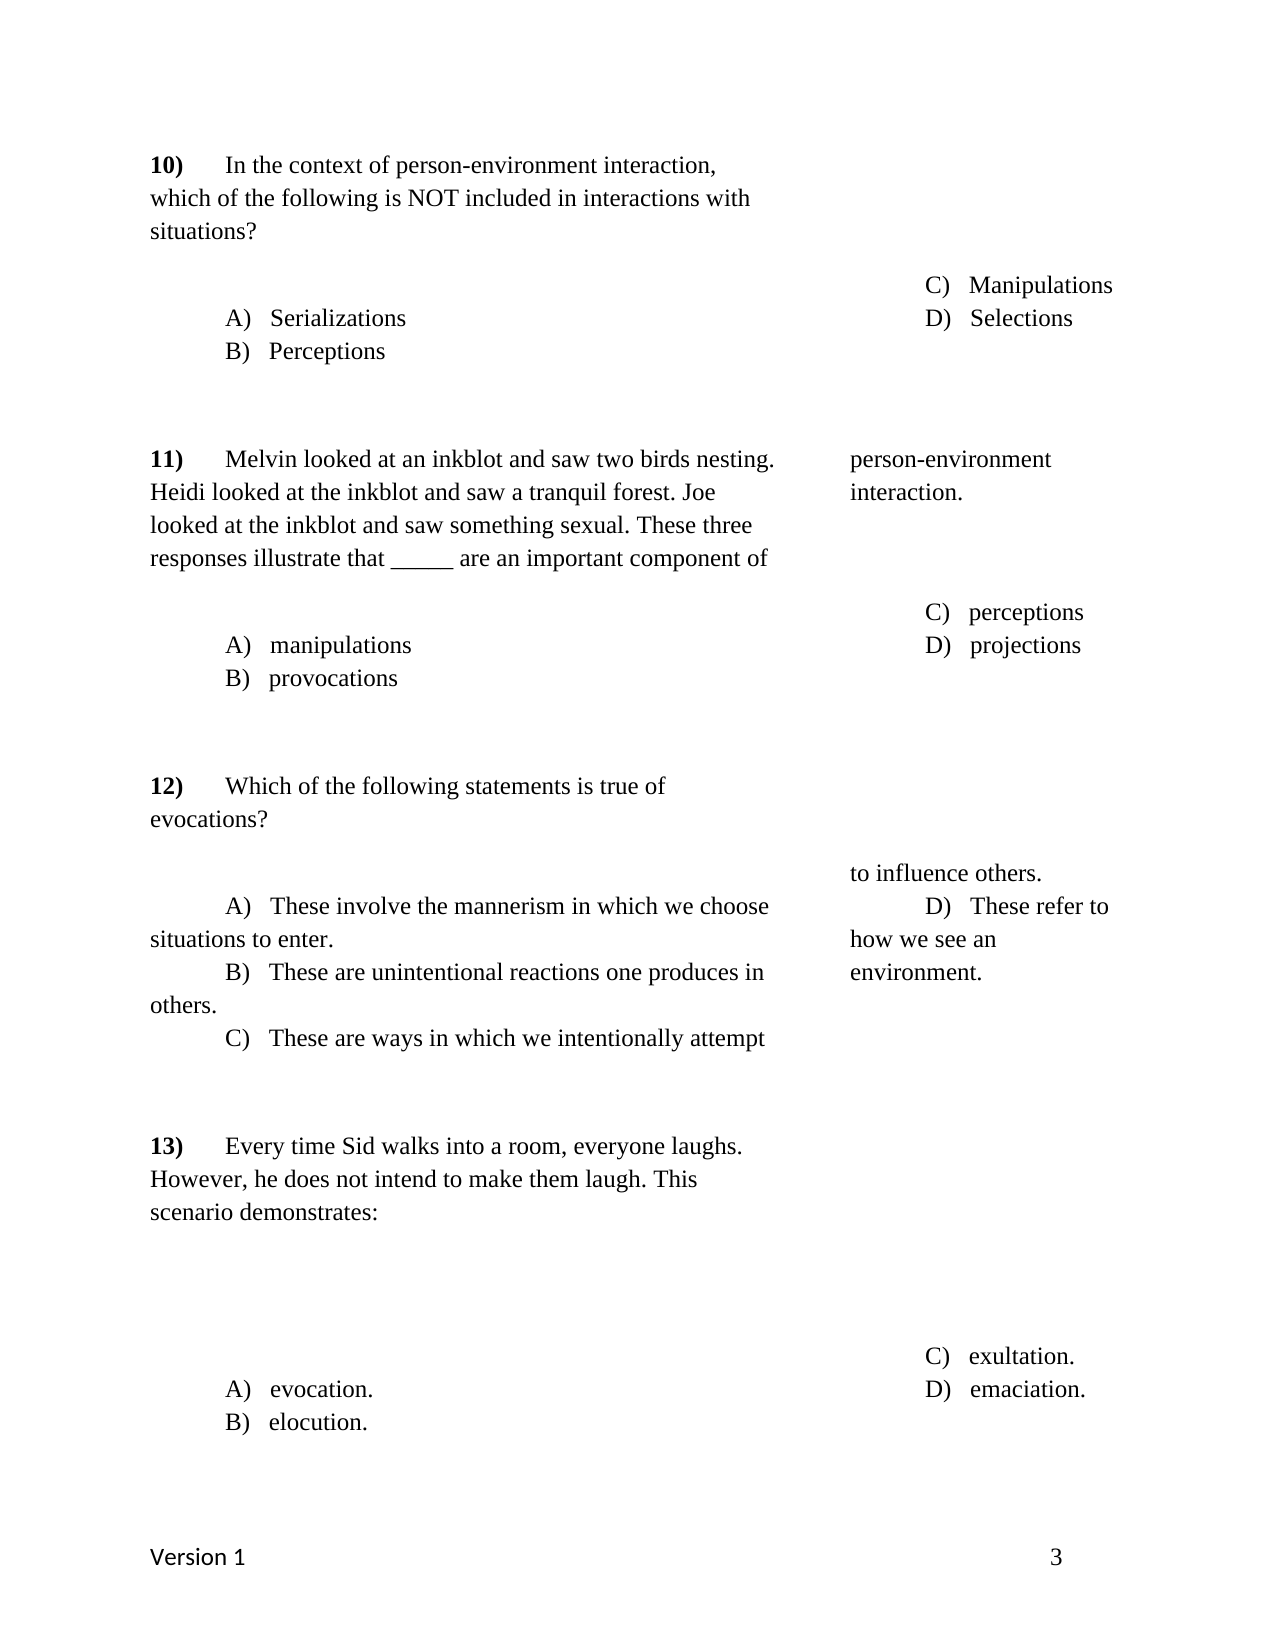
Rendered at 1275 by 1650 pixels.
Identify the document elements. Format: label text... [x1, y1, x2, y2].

text 11) Melvin looked at an inkblot and saw two birds nesting. Heidi looked at the inkblot and saw a tranquil forest. Joe looked at the inkblot and saw something sexual. These three responses illustrate that _____ are an important component of person-environment interaction. [150, 444, 775, 572]
text A) These involve the mannerism in which we choose situations to enter. B) These are unintentional reactions one produces in others. C) These are ways in which we intentionally attempt to influence others. D) These refer to how we see an environment. [850, 858, 1125, 1019]
text A) manipulations B) provocations C) perceptions D) projections [150, 597, 775, 692]
text 10) In the context of person-environment interaction, which of the following is NOT included in interactions with situations? [150, 150, 775, 245]
text 13) Every time Sid walks into a room, everyone laughs. However, he does not intend to make them laugh. This scenario demonstrates: [150, 1131, 775, 1226]
text A) evocation. B) elocution. C) exultation. D) emaciation. [150, 1341, 775, 1436]
text A) Serializations B) Perceptions C) Manipulations D) Selections [150, 270, 775, 365]
text A) Serializations B) Perceptions C) Manipulations D) Selections [850, 270, 1125, 365]
text A) manipulations B) provocations C) perceptions D) projections [850, 597, 1125, 692]
text 12) Which of the following statements is true of evocations? [150, 771, 775, 833]
text A) These involve the mannerism in which we choose situations to enter. B) These are unintentional reactions one produces in others. C) These are ways in which we intentionally attempt to influence others. D) These refer to how we see an environment. [150, 858, 775, 1052]
text 11) Melvin looked at an inkblot and saw two birds nesting. Heidi looked at the inkblot and saw a tranquil forest. Joe looked at the inkblot and saw something sexual. These three responses illustrate that _____ are an important component of person-environment interaction. [850, 444, 1125, 506]
text A) evocation. B) elocution. C) exultation. D) emaciation. [850, 1341, 1125, 1436]
